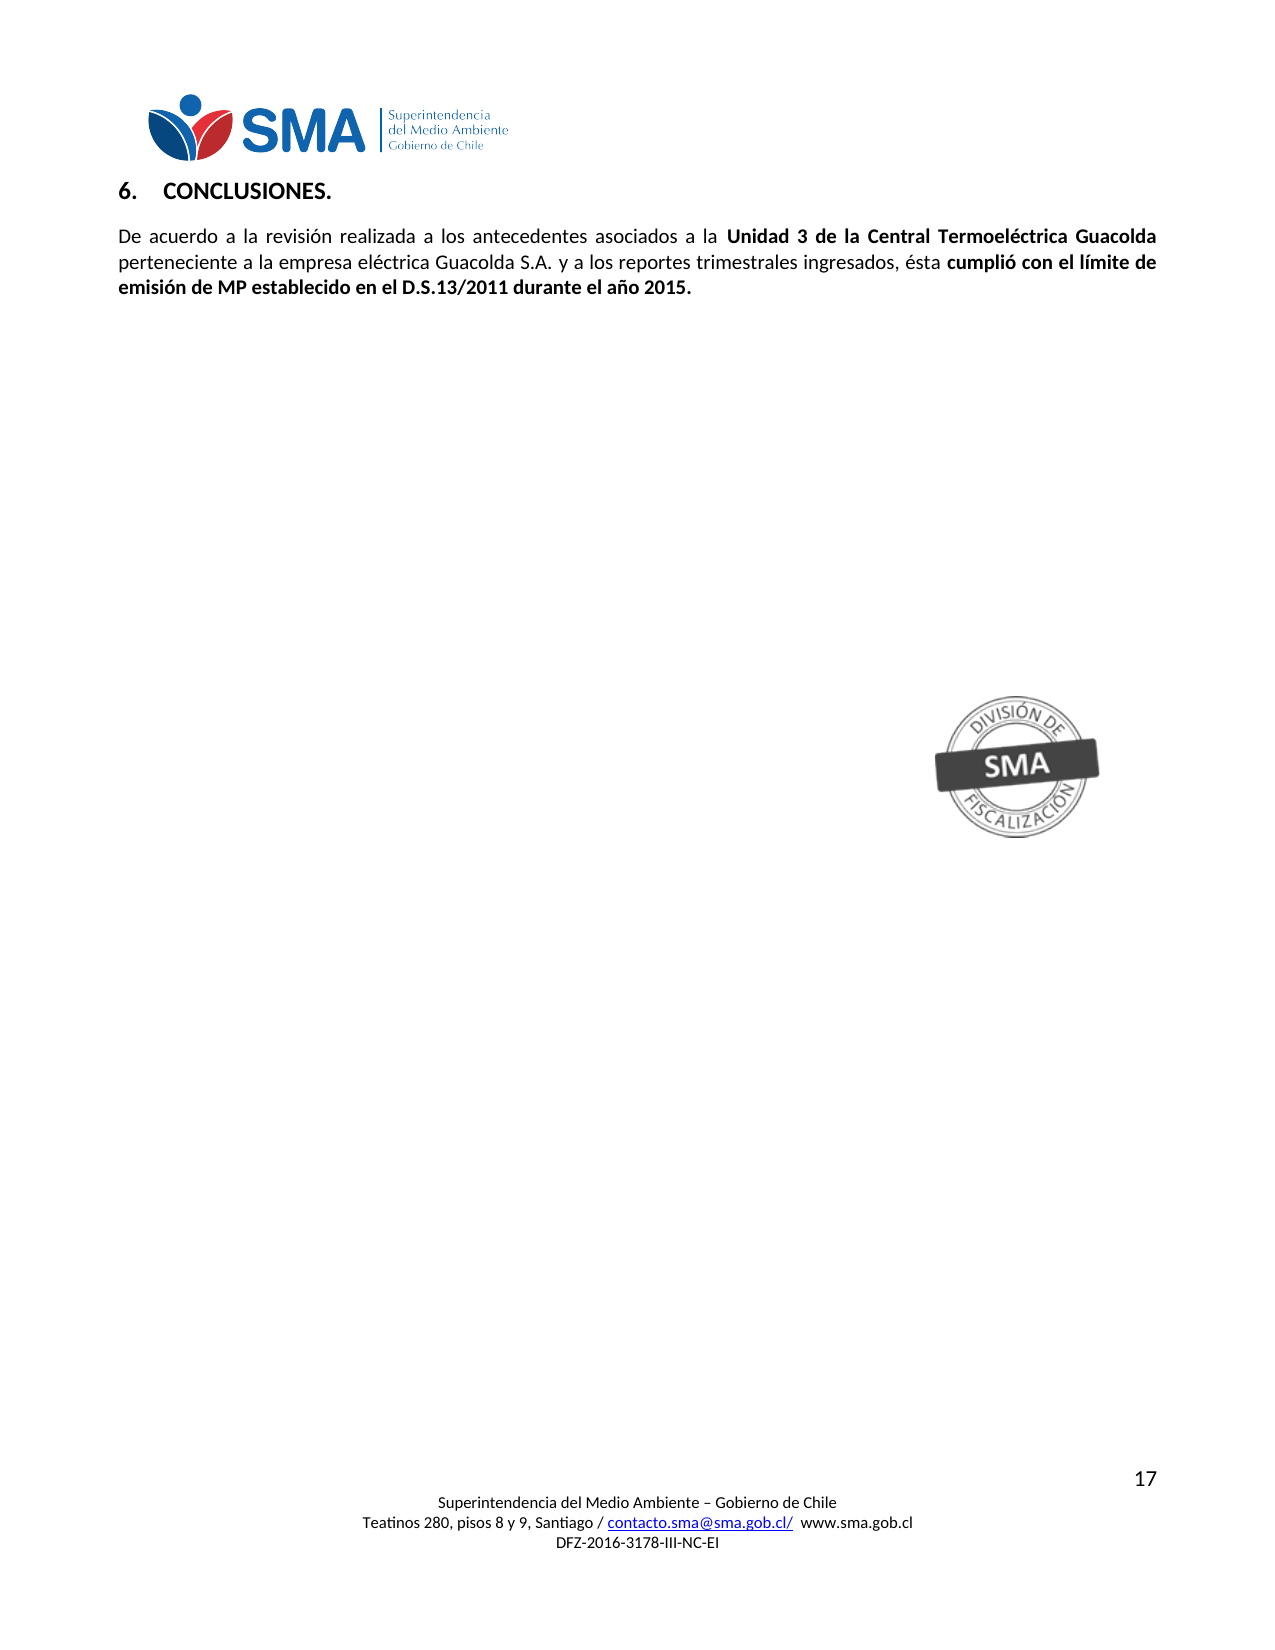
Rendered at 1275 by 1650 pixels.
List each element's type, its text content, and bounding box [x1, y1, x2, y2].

picture [934, 696, 1100, 838]
text De acuerdo a la revisión realizada a los antecedentes asociados a la Unidad 3 de la Central Termoeléctrica Guacolda perteneciente a la empresa eléctrica Guacolda S.A. y a los reportes trimestrales ingresados, ésta cumplió con el límite de emisión de MP establecido en el D.S.13/2011 durante el año 2015. [118, 224, 1157, 300]
subtitle CONCLUSIONES. [118, 175, 1157, 206]
picture [118, 73, 528, 176]
